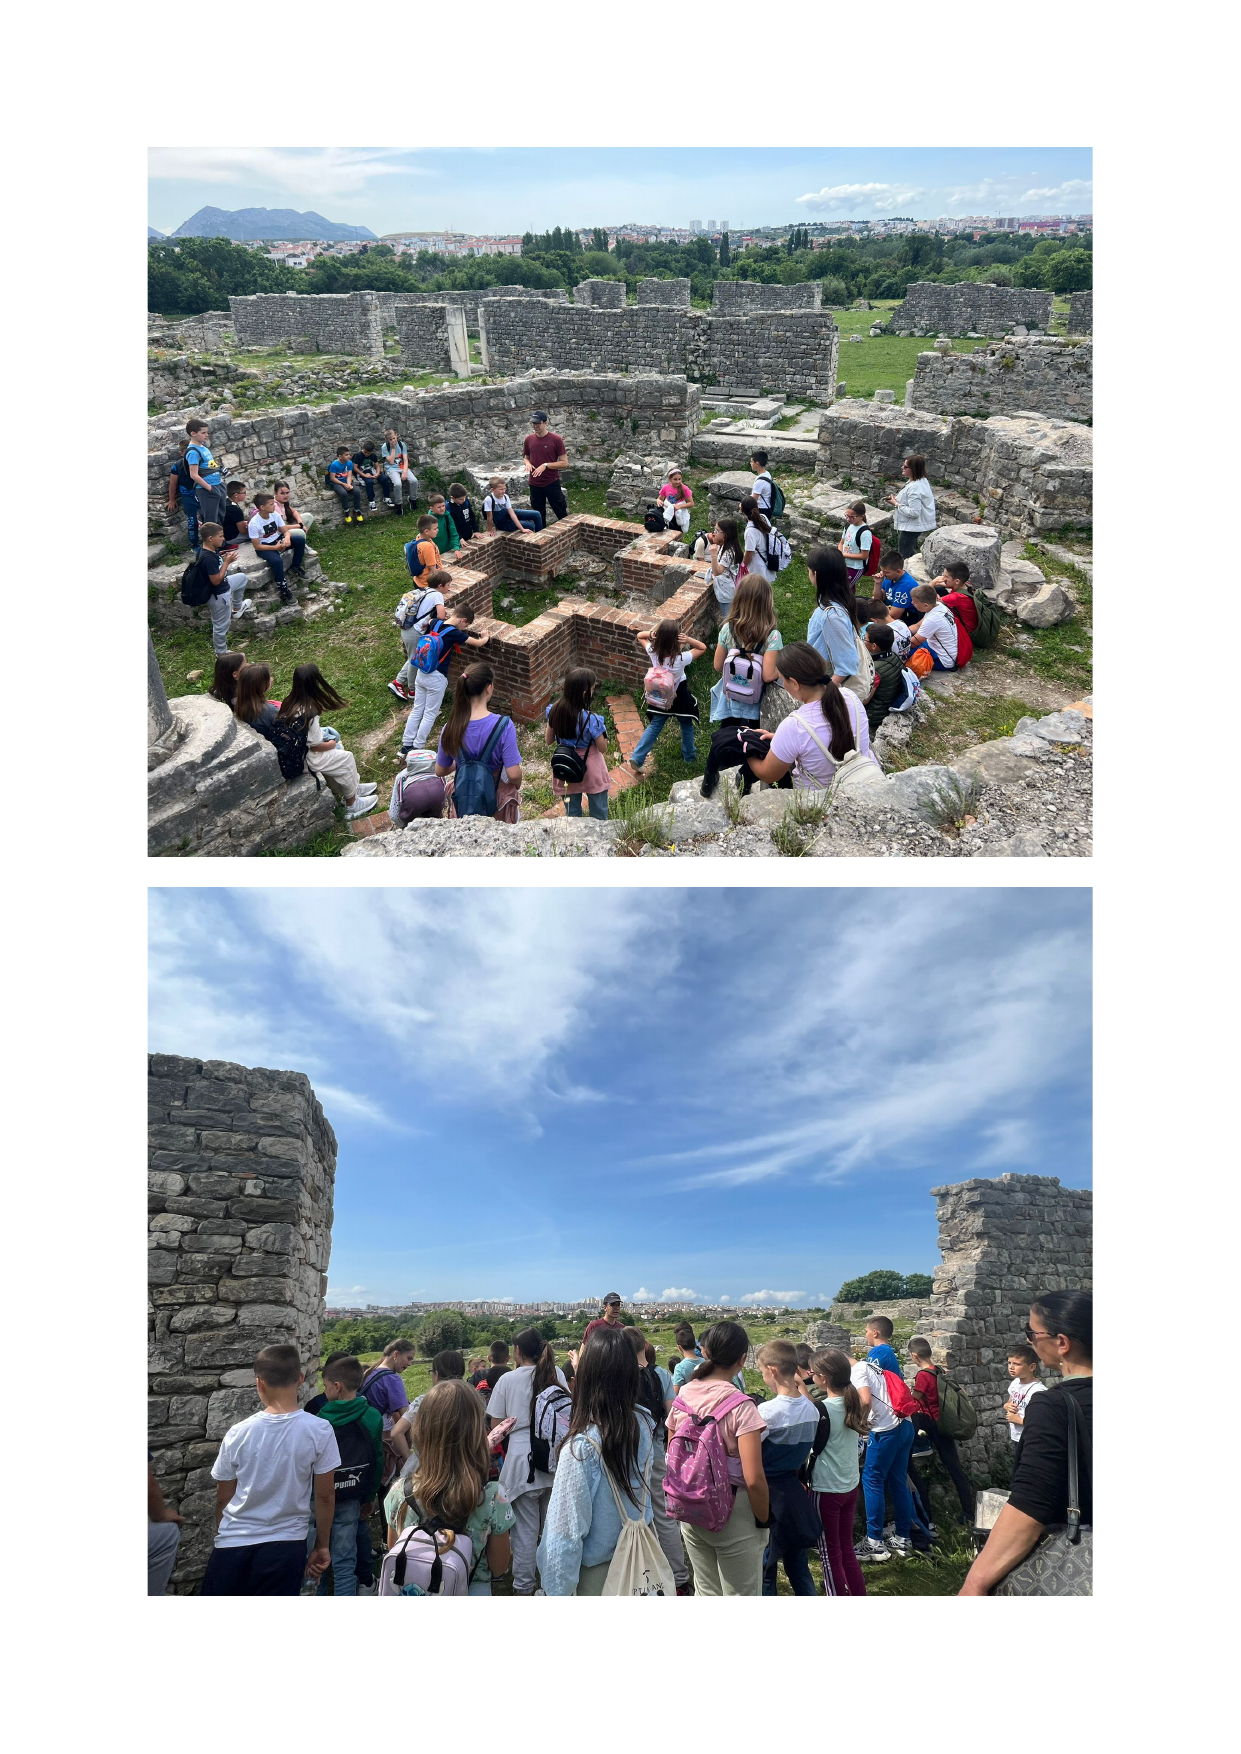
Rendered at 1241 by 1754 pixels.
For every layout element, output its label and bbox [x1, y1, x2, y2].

picture [147, 147, 1093, 857]
picture [147, 887, 1093, 1596]
